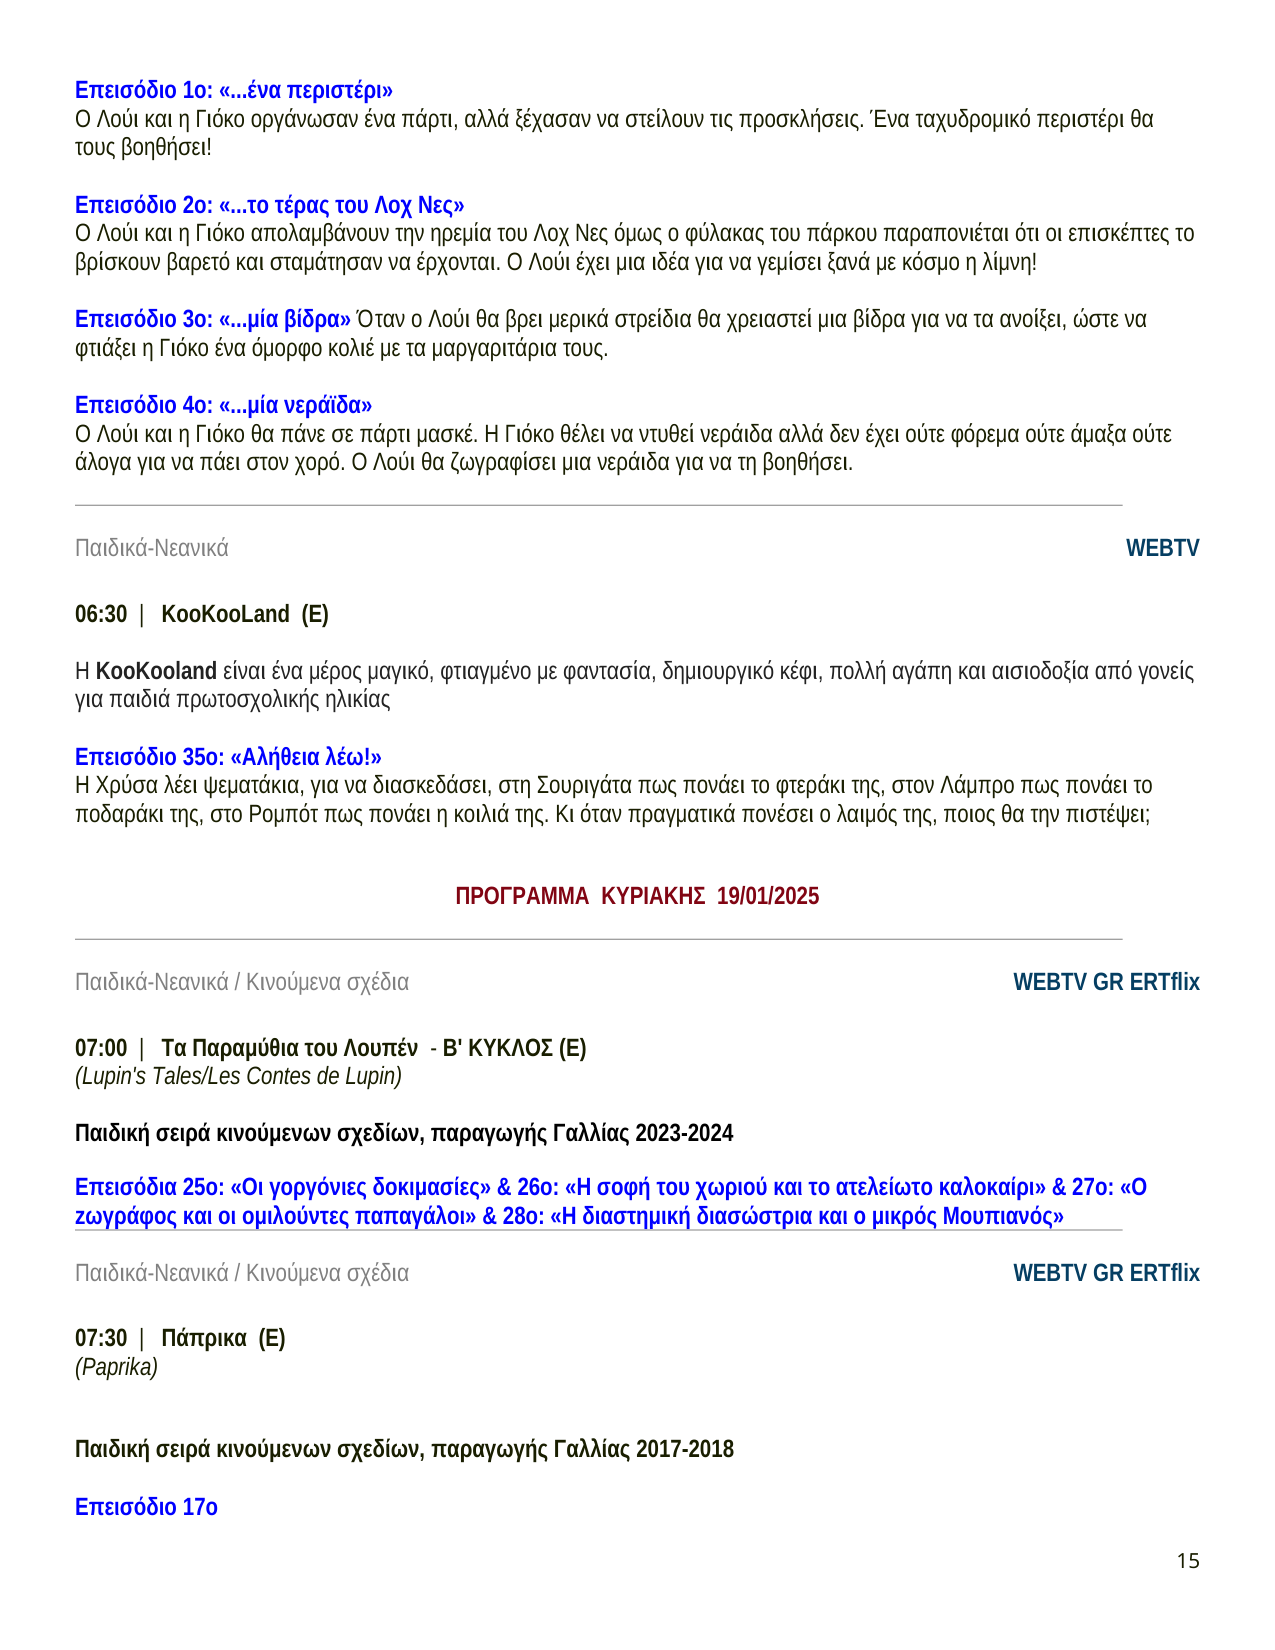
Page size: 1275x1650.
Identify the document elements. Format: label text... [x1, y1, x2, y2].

text Επεισόδιο 1ο: «...ένα περιστέρι» [75, 75, 1200, 104]
text Παιδική σειρά κινούμενων σχεδίων, παραγωγής Γαλλίας 2017-2018 Eπεισόδιο 17ο [75, 1434, 1200, 1520]
text ΠΡΟΓΡΑΜΜΑ ΚΥΡΙΑΚΗΣ 19/01/2025 [75, 881, 1200, 910]
table_header WEBTV [638, 534, 1200, 562]
table_header Παιδικά-Νεανικά [75, 534, 637, 562]
table_header WEBTV GR ERTflix [638, 968, 1200, 996]
text 07:00 | Τα Παραμύθια του Λουπέν - Β' ΚΥΚΛΟΣ (E) (Lupin's Tales/Les Contes de Lupin) Παιδική σειρά κινούμενων σχεδίων, παραγωγής Γαλλίας 2023-2024 [75, 996, 1200, 1147]
table_header WEBTV GR ERTflix [638, 1258, 1200, 1287]
text Ο Λούι και η Γιόκο οργάνωσαν ένα πάρτι, αλλά ξέχασαν να στείλουν τις προσκλήσεις. Ένα ταχυδρομικό περιστέρι θα τους βοηθήσει! Επεισόδιο 2ο: «...το τέρας του Λοχ Νες» Ο Λούι και η Γιόκο απολαμβάνουν την ηρεμία του Λοχ Νες όμως ο φύλακας του πάρκου παραπονιέται ότι οι επισκέπτες το βρίσκουν βαρετό και σταμάτησαν να έρχονται. Ο Λούι έχει μια ιδέα για να γεμίσει ξανά με κόσμο η λίμνη! Επεισόδιο 3ο: «...μία βίδρα» Όταν ο Λούι θα βρει μερικά στρείδια θα χρειαστεί μια βίδρα για να τα ανοίξει, ώστε να φτιάξει η Γιόκο ένα όμορφο κολιέ με τα μαργαριτάρια τους. Επεισόδιο 4ο: «...μία νεράϊδα» [75, 104, 1200, 419]
text Ο Λούι και η Γιόκο θα πάνε σε πάρτι μασκέ. Η Γιόκο θέλει να ντυθεί νεράιδα αλλά δεν έχει ούτε φόρεμα ούτε άμαξα ούτε άλογα για να πάει στον χορό. Ο Λούι θα ζωγραφίσει μια νεράιδα για να τη βοηθήσει. [75, 419, 1200, 476]
text 06:30 | KooKooLand (E) Η KooKooland είναι ένα μέρος μαγικό, φτιαγμένο με φαντασία, δημιουργικό κέφι, πολλή αγάπη και αισιοδοξία από γονείς για παιδιά πρωτοσχολικής ηλικίας Eπεισόδιο 35ο: «Αλήθεια λέω!» Η Χρύσα λέει ψεματάκια, για να διασκεδάσει, στη Σουριγάτα πως πονάει το φτεράκι της, στον Λάμπρο πως πονάει το ποδαράκι της, στο Ρομπότ πως πονάει η κοιλιά της. Κι όταν πραγματικά πονέσει ο λαιμός της, ποιος θα την πιστέψει; [75, 562, 1200, 828]
text Επεισόδια 25ο: «Οι γοργόνιες δοκιμασίες» & 26ο: «Η σοφή του χωριού και το ατελείωτο καλοκαίρι» & 27ο: «O zωγράφος και οι ομιλούντες παπαγάλοι» & 28ο: «Η διαστημική διασώστρια και ο μικρός Μουπιανός» [75, 1172, 1200, 1229]
text 07:30 | Πάπρικα (E) (Paprika) [75, 1287, 1200, 1409]
table_header Παιδικά-Νεανικά / Κινούμενα σχέδια [75, 1258, 637, 1287]
table_header Παιδικά-Νεανικά / Κινούμενα σχέδια [75, 968, 637, 996]
